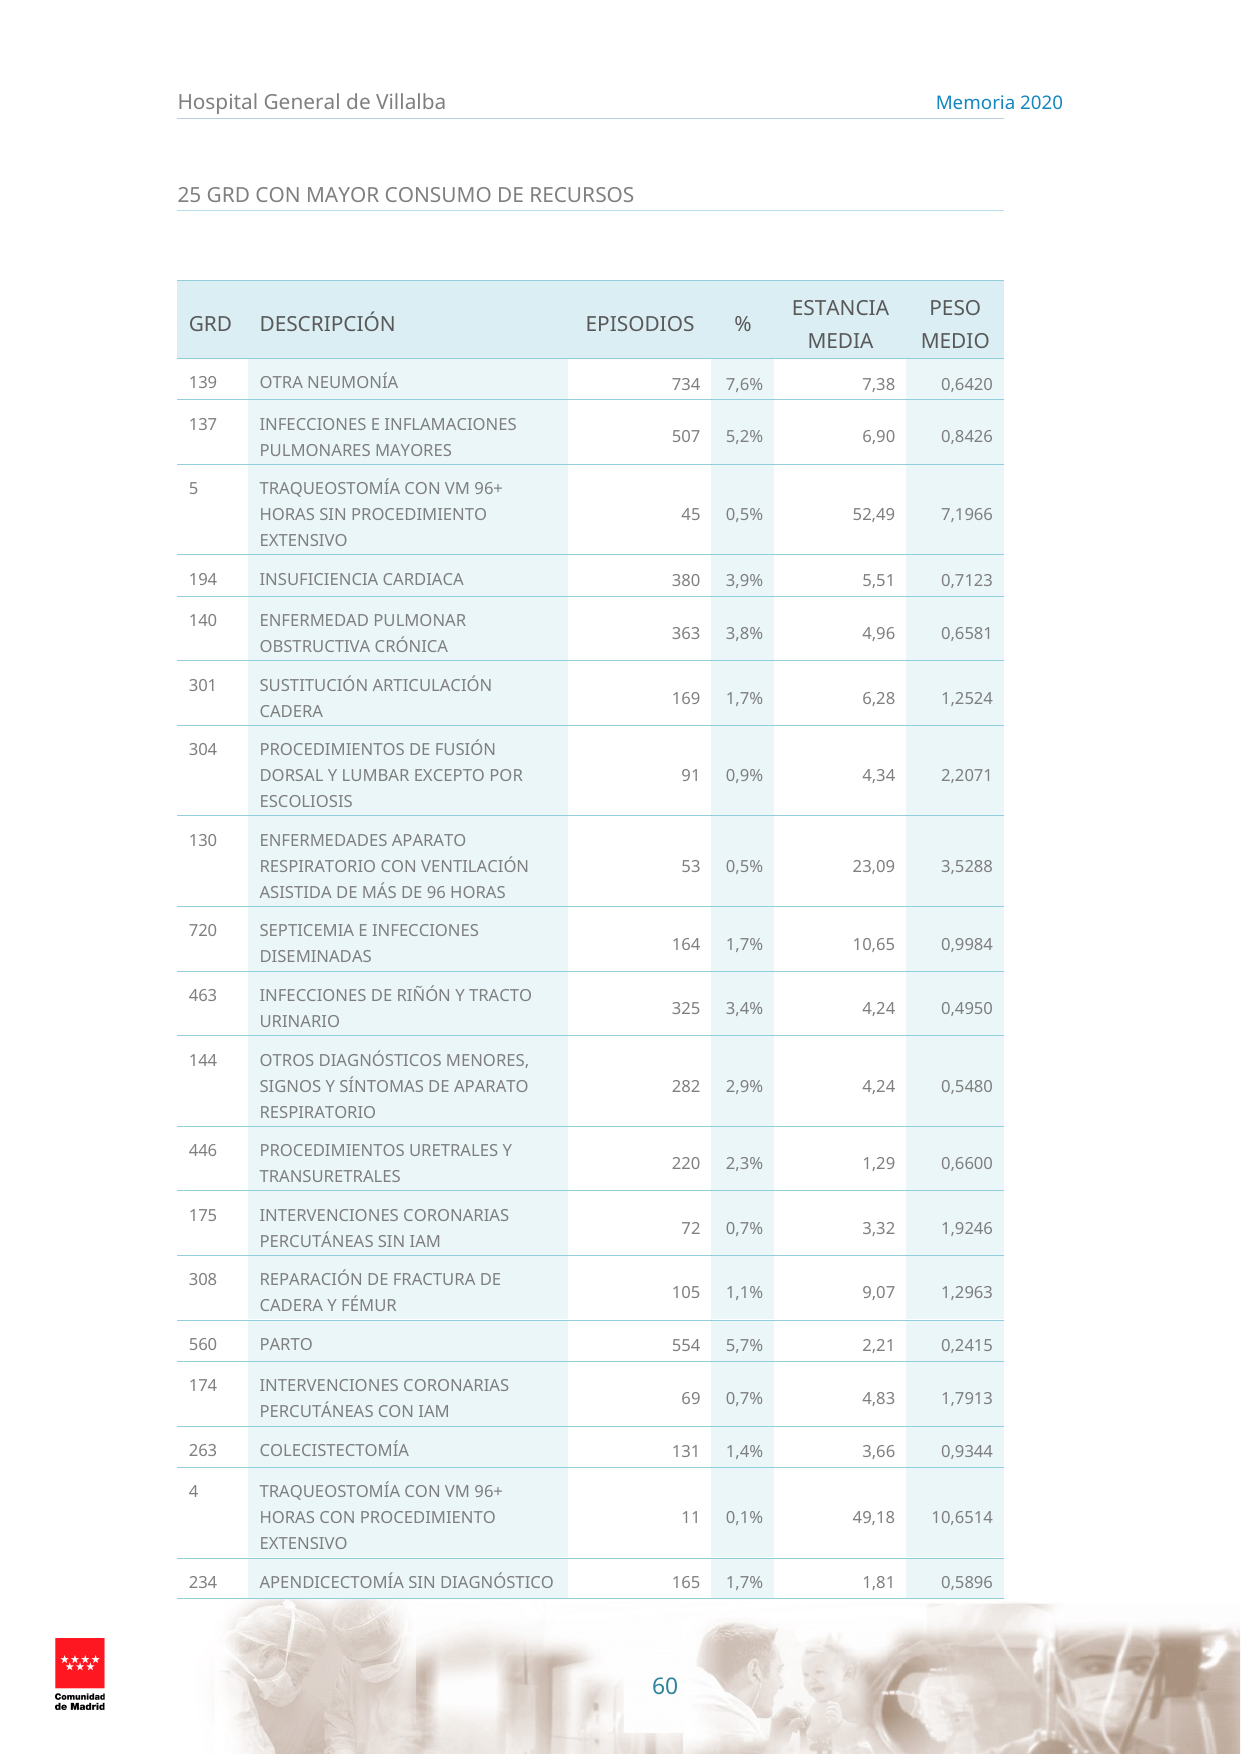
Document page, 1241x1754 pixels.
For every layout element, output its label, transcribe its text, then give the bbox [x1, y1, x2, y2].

table_header % [711, 281, 774, 358]
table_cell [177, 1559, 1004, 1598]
table_cell ENFERMEDAD PULMONAR OBSTRUCTIVA CRÓNICA [248, 597, 568, 660]
table_header DESCRIPCIÓN [248, 281, 568, 358]
table_cell 3,9% [711, 555, 774, 596]
table_cell 304 [177, 726, 248, 815]
table_header GRD [177, 281, 248, 358]
table_cell 0,5% [711, 465, 774, 554]
table_cell 140 [177, 597, 248, 660]
table_cell OTRA NEUMONÍA [248, 359, 568, 399]
table_cell 7,38 [774, 359, 906, 399]
table_cell 5 [177, 465, 248, 554]
table_cell INFECCIONES E INFLAMACIONES PULMONARES MAYORES [248, 400, 568, 464]
table_cell 139 [177, 359, 248, 399]
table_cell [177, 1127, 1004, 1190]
table_cell 363 [568, 597, 711, 660]
table_cell 1,2524 [906, 661, 1004, 725]
table_cell INSUFICIENCIA CARDIACA [248, 555, 568, 596]
table_cell 194 [177, 555, 248, 596]
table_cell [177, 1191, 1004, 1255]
picture [38, 1595, 1241, 1754]
table_cell 45 [568, 465, 711, 554]
table_cell 380 [568, 555, 711, 596]
table_cell 7,6% [711, 359, 774, 399]
table_cell 0,7123 [906, 555, 1004, 596]
text 25 GRD con mayor consumo de recursos [177, 180, 1004, 210]
table_cell 5,51 [774, 555, 906, 596]
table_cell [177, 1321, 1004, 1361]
table_cell 6,28 [774, 661, 906, 725]
table_cell 0,8426 [906, 400, 1004, 464]
table_cell SUSTITUCIÓN ARTICULACIÓN CADERA [248, 661, 568, 725]
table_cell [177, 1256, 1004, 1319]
table_cell 6,90 [774, 400, 906, 464]
table_cell 734 [568, 359, 711, 399]
table_header Peso Medio [906, 281, 1004, 358]
table_header Estancia Media [774, 281, 906, 358]
table_cell TRAQUEOSTOMÍA CON VM 96+ HORAS SIN PROCEDIMIENTO EXTENSIVO [248, 465, 568, 554]
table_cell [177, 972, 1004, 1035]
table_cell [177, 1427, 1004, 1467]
table_cell 507 [568, 400, 711, 464]
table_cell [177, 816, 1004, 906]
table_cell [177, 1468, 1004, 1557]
table_cell 137 [177, 400, 248, 464]
table_cell 1,7% [711, 661, 774, 725]
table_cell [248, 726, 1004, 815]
table_header Episodios [568, 281, 711, 358]
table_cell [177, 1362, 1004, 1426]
table_cell 7,1966 [906, 465, 1004, 554]
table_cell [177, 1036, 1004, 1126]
table_cell 0,6581 [906, 597, 1004, 660]
table_cell 52,49 [774, 465, 906, 554]
table_cell 4,96 [774, 597, 906, 660]
table_cell 5,2% [711, 400, 774, 464]
table_cell 0,6420 [906, 359, 1004, 399]
table_cell 3,8% [711, 597, 774, 660]
table_cell 169 [568, 661, 711, 725]
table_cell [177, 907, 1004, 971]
table_cell 301 [177, 661, 248, 725]
